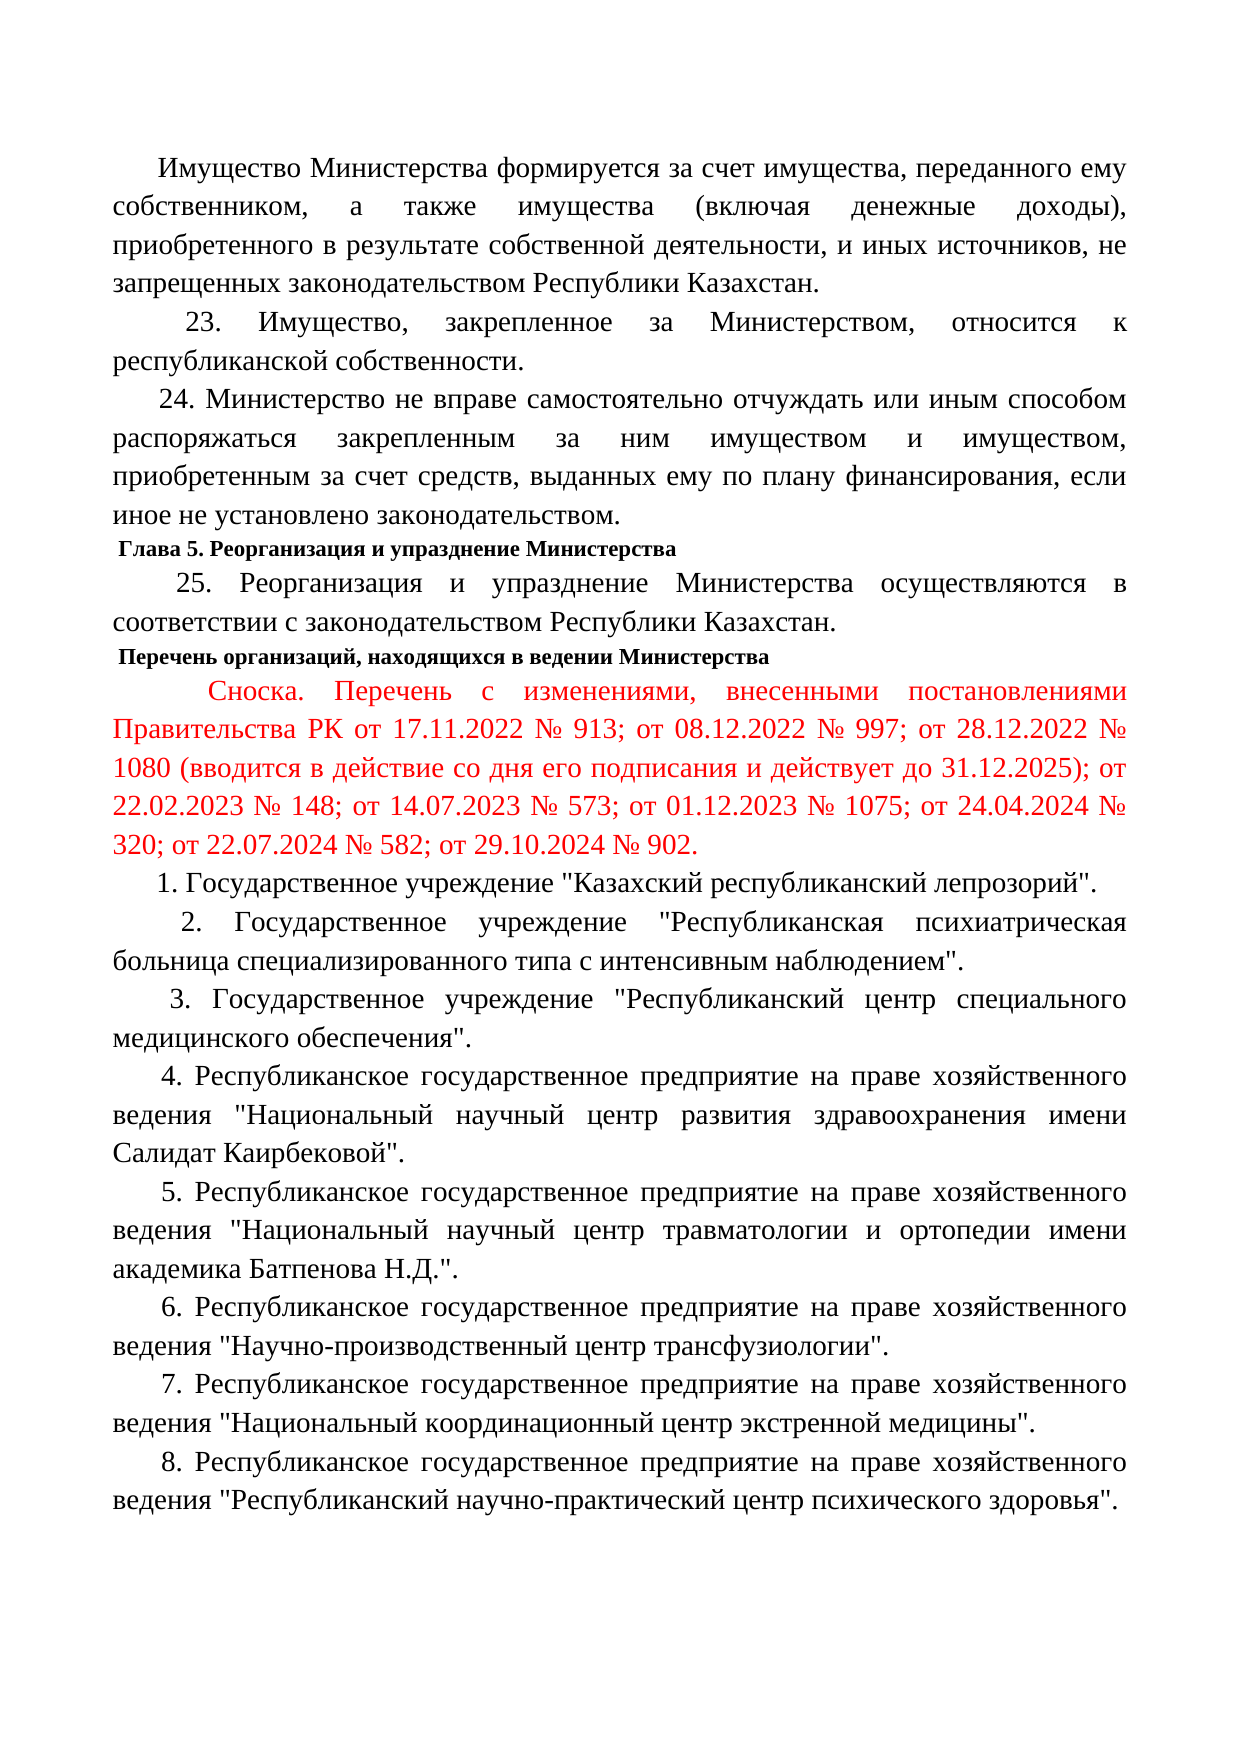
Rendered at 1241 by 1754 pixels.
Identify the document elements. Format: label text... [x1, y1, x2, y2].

text 1. Государственное учреждение "Казахский республиканский лепрозорий". [112, 866, 1128, 899]
text 8. Республиканское государственное предприятие на праве хозяйственного ведения "Республиканский научно-практический центр психического здоровья". [112, 1444, 1128, 1516]
text 24. Министерство не вправе самостоятельно отчуждать или иным способом распоряжаться закрепленным за ним имуществом и имуществом, приобретенным за счет средств, выданных ему по плану финансирования, если иное не установлено законодательством. [112, 381, 1128, 530]
text Глава 5. Реорганизация и упразднение Министерства [112, 535, 1128, 562]
text 6. Республиканское государственное предприятие на праве хозяйственного ведения "Научно-производственный центр трансфузиологии". [112, 1289, 1128, 1362]
text Перечень организаций, находящихся в ведении Министерства [112, 643, 1128, 669]
text Сноска. Перечень с изменениями, внесенными постановлениями Правительства РК от 17.11.2022 № 913; от 08.12.2022 № 997; от 28.12.2022 № 1080 (вводится в действие со дня его подписания и действует до 31.12.2025); от 22.02.2023 № 148; от 14.07.2023 № 573; от 01.12.2023 № 1075; от 24.04.2024 № 320; от 22.07.2024 № 582; от 29.10.2024 № 902. [112, 673, 1128, 861]
text 23. Имущество, закрепленное за Министерством, относится к республиканской собственности. [112, 304, 1128, 376]
text 7. Республиканское государственное предприятие на праве хозяйственного ведения "Национальный координационный центр экстренной медицины". [112, 1367, 1128, 1439]
text 2. Государственное учреждение "Республиканская психиатрическая больница специализированного типа с интенсивным наблюдением". [112, 904, 1128, 976]
text 4. Республиканское государственное предприятие на праве хозяйственного ведения "Национальный научный центр развития здравоохранения имени Салидат Каирбековой". [112, 1058, 1128, 1169]
text Имущество Министерства формируется за счет имущества, переданного ему собственником, а также имущества (включая денежные доходы), приобретенного в результате собственной деятельности, и иных источников, не запрещенных законодательством Республики Казахстан. [112, 150, 1128, 299]
text 25. Реорганизация и упразднение Министерства осуществляются в соответствии с законодательством Республики Казахстан. [112, 566, 1128, 638]
text 3. Государственное учреждение "Республиканский центр специального медицинского обеспечения". [112, 981, 1128, 1053]
